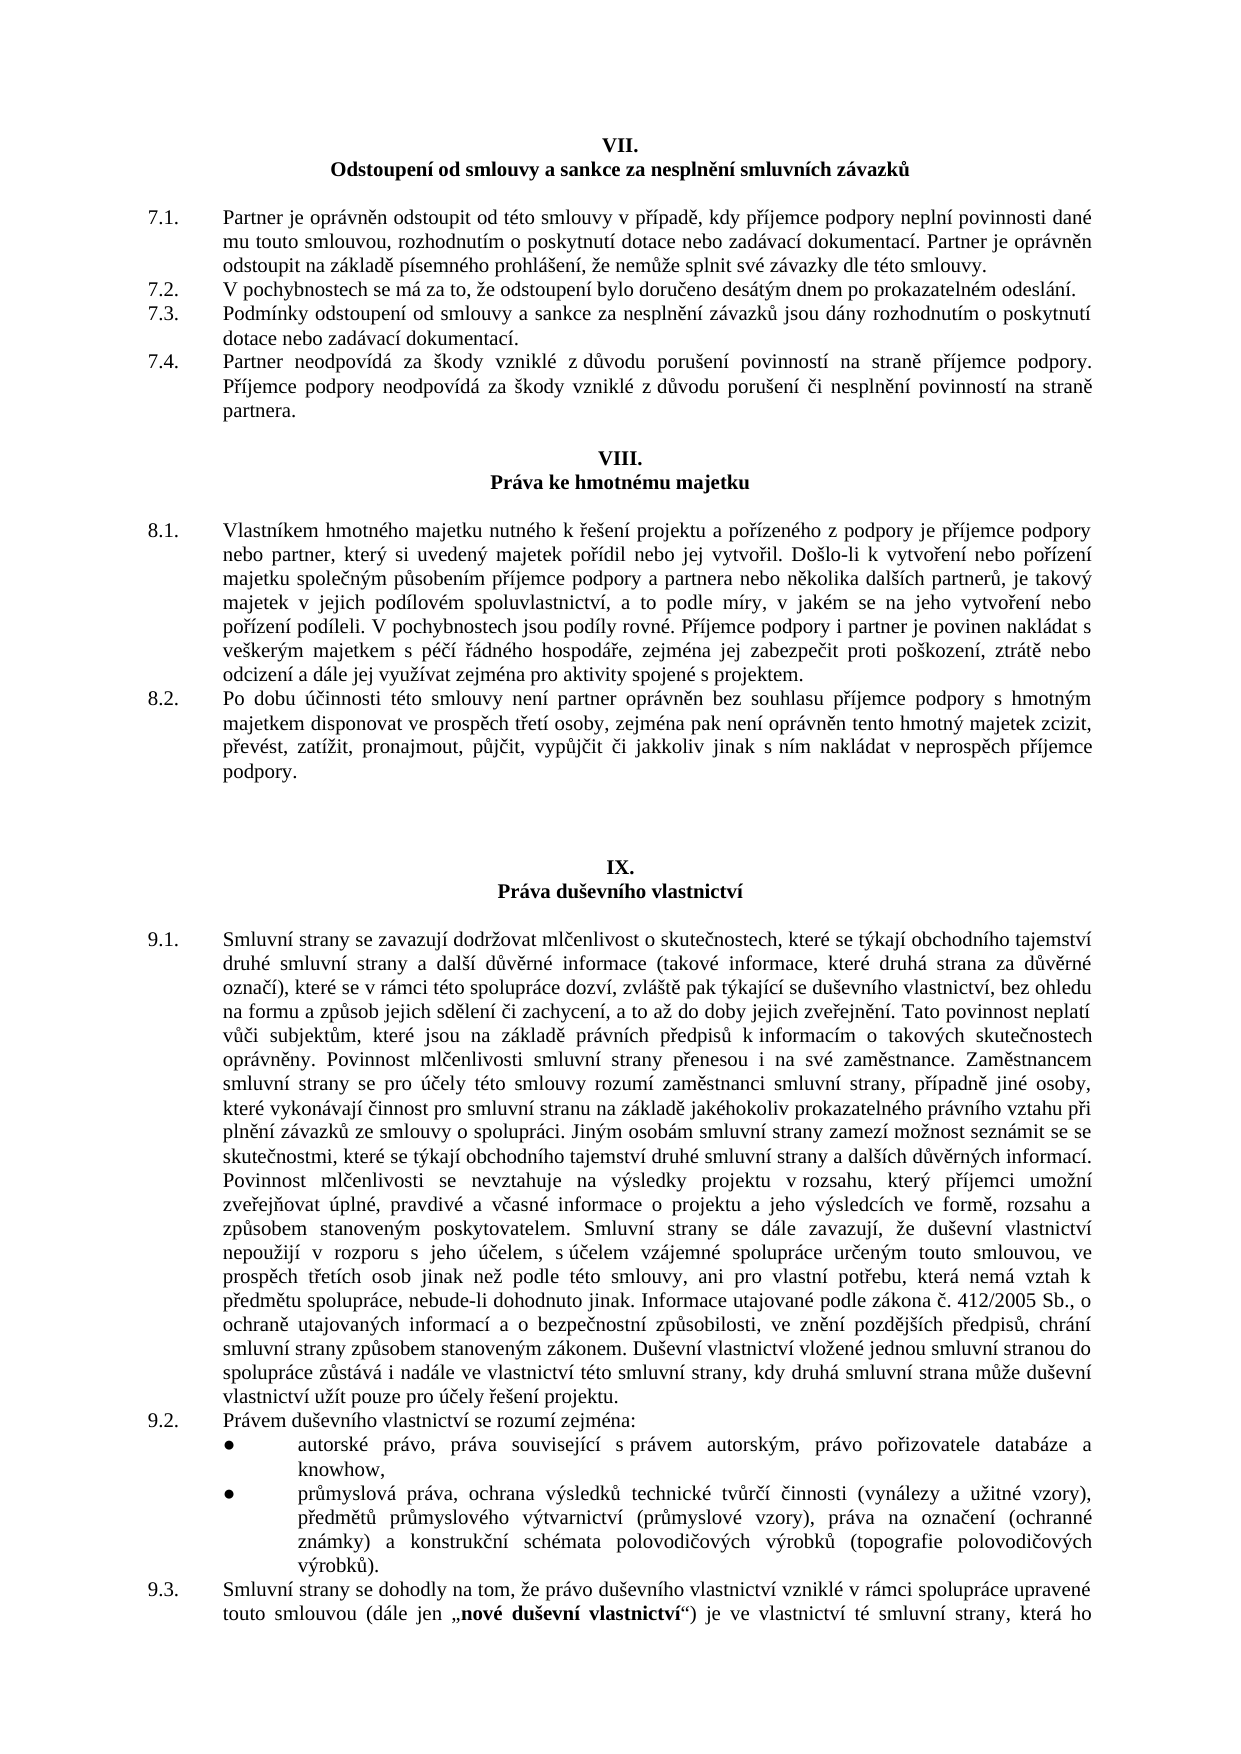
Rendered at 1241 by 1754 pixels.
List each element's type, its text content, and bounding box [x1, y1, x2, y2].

list průmyslová práva, ochrana výsledků technické tvůrčí činnosti (vynálezy a užitné vzory), předmětů průmyslového výtvarnictví (průmyslové vzory), práva na označení (ochranné známky) a konstrukční schémata polovodičových výrobků (topografie polovodičových výrobků). [223, 1481, 1093, 1577]
list Smluvní strany se zavazují dodržovat mlčenlivost o skutečnostech, které se týkají obchodního tajemství druhé smluvní strany a další důvěrné informace (takové informace, které druhá strana za důvěrné označí), které se v rámci této spolupráce dozví, zvláště pak týkající se duševního vlastnictví, bez ohledu na formu a způsob jejich sdělení či zachycení, a to až do doby jejich zveřejnění. Tato povinnost neplatí vůči subjektům, které jsou na základě právních předpisů k informacím o takových skutečnostech oprávněny. Povinnost mlčenlivosti smluvní strany přenesou i na své zaměstnance. Zaměstnancem smluvní strany se pro účely této smlouvy rozumí zaměstnanci smluvní strany, případně jiné osoby, které vykonávají činnost pro smluvní stranu na základě jakéhokoliv prokazatelného právního vztahu při plnění závazků ze smlouvy o spolupráci. Jiným osobám smluvní strany zamezí možnost seznámit se se skutečnostmi, které se týkají obchodního tajemství druhé smluvní strany a dalších důvěrných informací. Povinnost mlčenlivosti se nevztahuje na výsledky projektu v rozsahu, který příjemci umožní zveřejňovat úplné, pravdivé a včasné informace o projektu a jeho výsledcích ve formě, rozsahu a způsobem stanoveným poskytovatelem. Smluvní strany se dále zavazují, že duševní vlastnictví nepoužijí v rozporu s jeho účelem, s účelem vzájemné spolupráce určeným touto smlouvou, ve prospěch třetích osob jinak než podle této smlouvy, ani pro vlastní potřebu, která nemá vztah k předmětu spolupráce, nebude-li dohodnuto jinak. Informace utajované podle zákona č. 412/2005 Sb., o ochraně utajovaných informací a o bezpečnostní způsobilosti, ve znění pozdějších předpisů, chrání smluvní strany způsobem stanoveným zákonem. Duševní vlastnictví vložené jednou smluvní stranou do spolupráce zůstává i nadále ve vlastnictví této smluvní strany, kdy druhá smluvní strana může duševní vlastnictví užít pouze pro účely řešení projektu. [148, 927, 1093, 1408]
list Právem duševního vlastnictví se rozumí zejména: [148, 1408, 1093, 1432]
list Podmínky odstoupení od smlouvy a sankce za nesplnění závazků jsou dány rozhodnutím o poskytnutí dotace nebo zadávací dokumentací. [148, 301, 1093, 349]
text VIII. [148, 446, 1093, 470]
list Po dobu účinnosti této smlouvy není partner oprávněn bez souhlasu příjemce podpory s hmotným majetkem disponovat ve prospěch třetí osoby, zejména pak není oprávněn tento hmotný majetek zcizit, převést, zatížit, pronajmout, půjčit, vypůjčit či jakkoliv jinak s ním nakládat v neprospěch příjemce podpory. [148, 686, 1093, 783]
text IX. [148, 855, 1093, 879]
text Odstoupení od smlouvy a sankce za nesplnění smluvních závazků [148, 157, 1093, 181]
list Partner je oprávněn odstoupit od této smlouvy v případě, kdy příjemce podpory neplní povinnosti dané mu touto smlouvou, rozhodnutím o poskytnutí dotace nebo zadávací dokumentací. Partner je oprávněn odstoupit na základě písemného prohlášení, že nemůže splnit své závazky dle této smlouvy. [148, 205, 1093, 277]
list V pochybnostech se má za to, že odstoupení bylo doručeno desátým dnem po prokazatelném odeslání. [148, 277, 1093, 301]
list Partner neodpovídá za škody vzniklé z důvodu porušení povinností na straně příjemce podpory. Příjemce podpory neodpovídá za škody vzniklé z důvodu porušení či nesplnění povinností na straně partnera. [148, 349, 1093, 422]
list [148, 1577, 1093, 1625]
text Práva duševního vlastnictví [148, 879, 1093, 903]
text Práva ke hmotnému majetku [148, 470, 1093, 494]
list Vlastníkem hmotného majetku nutného k řešení projektu a pořízeného z podpory je příjemce podpory nebo partner, který si uvedený majetek pořídil nebo jej vytvořil. Došlo-li k vytvoření nebo pořízení majetku společným působením příjemce podpory a partnera nebo několika dalších partnerů, je takový majetek v jejich podílovém spoluvlastnictví, a to podle míry, v jakém se na jeho vytvoření nebo pořízení podíleli. V pochybnostech jsou podíly rovné. Příjemce podpory i partner je povinen nakládat s veškerým majetkem s péčí řádného hospodáře, zejména jej zabezpečit proti poškození, ztrátě nebo odcizení a dále jej využívat zejména pro aktivity spojené s projektem. [148, 518, 1093, 686]
list autorské právo, práva související s právem autorským, právo pořizovatele databáze a knowhow, [223, 1432, 1093, 1481]
text VII. [148, 133, 1093, 157]
